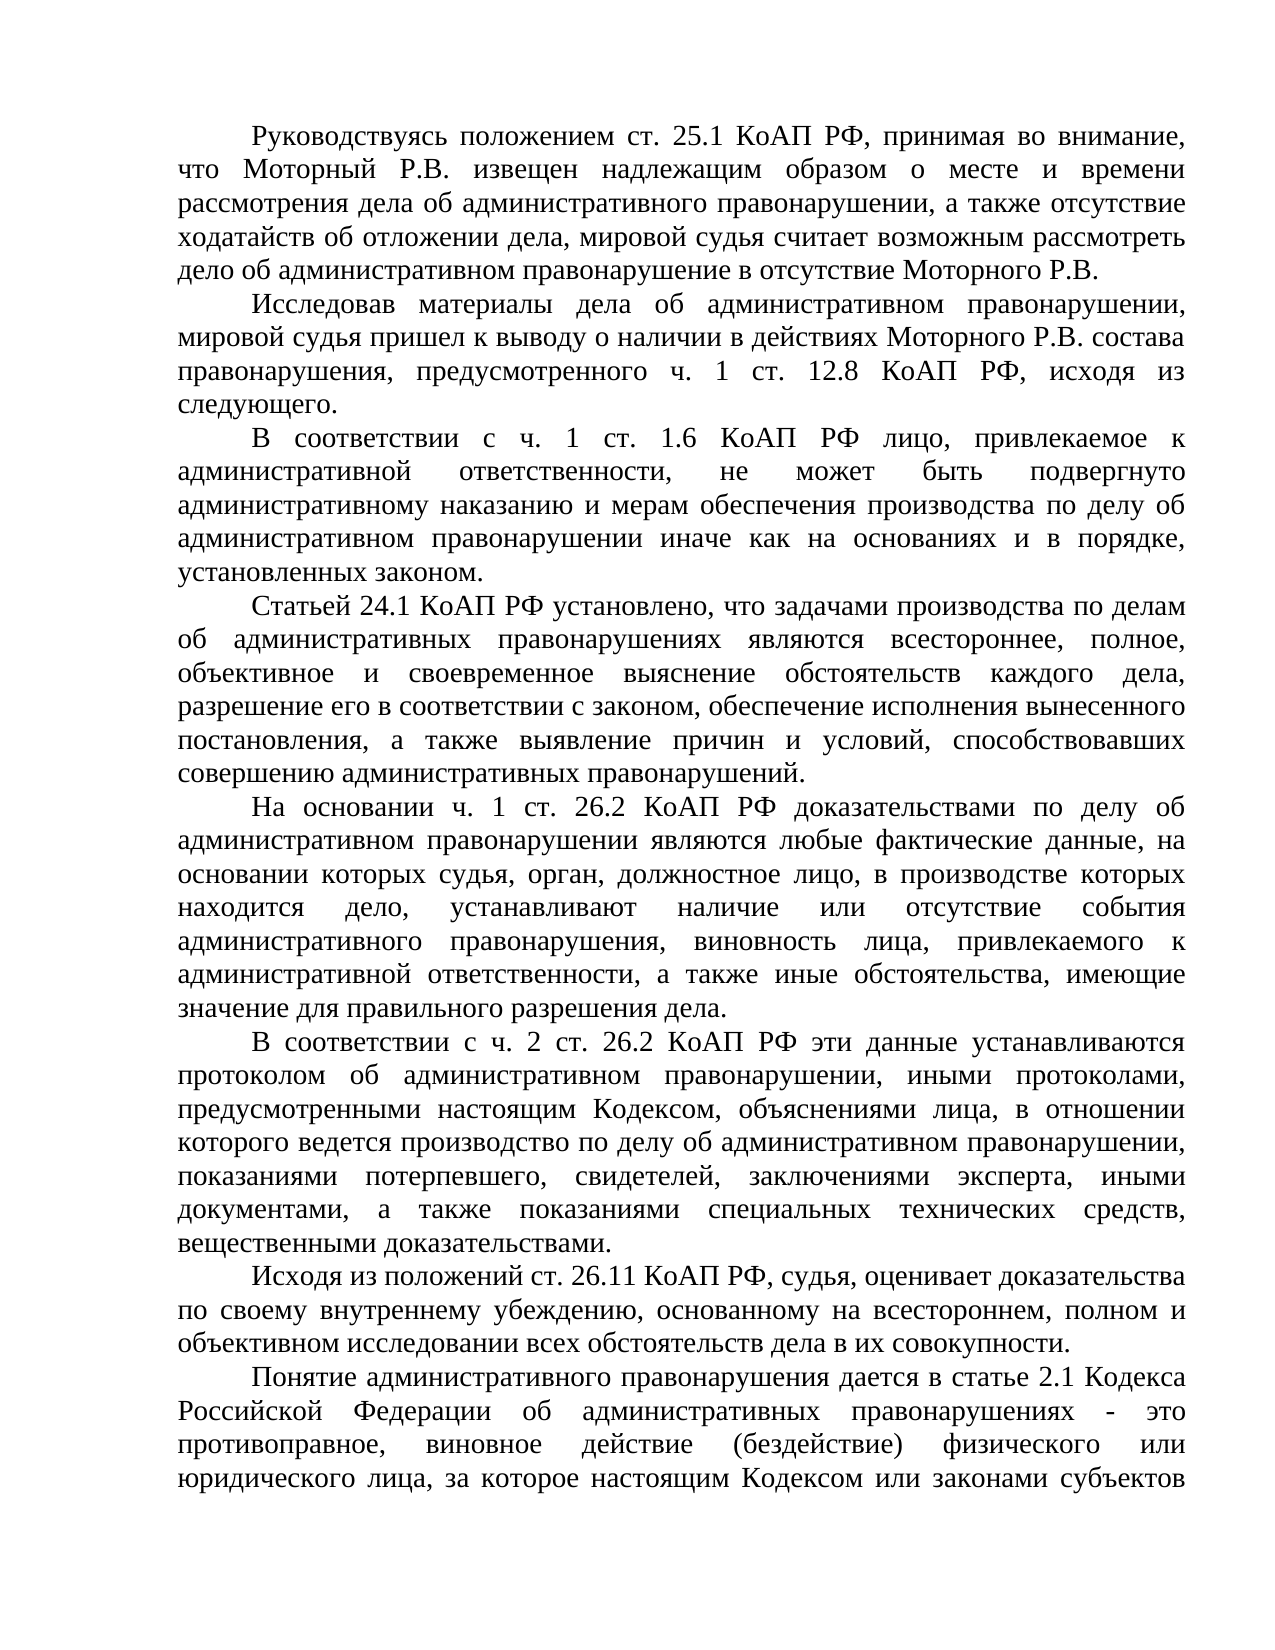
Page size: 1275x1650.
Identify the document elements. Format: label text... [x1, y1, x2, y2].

text Руководствуясь положением ст. 25.1 КоАП РФ, принимая во внимание, что Моторный Р.В. извещен надлежащим образом о месте и времени рассмотрения дела об административного правонарушении, а также отсутствие ходатайств об отложении дела, мировой судья считает возможным рассмотреть дело об административном правонарушение в отсутствие Моторного Р.В. [177, 118, 1186, 286]
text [177, 1359, 1186, 1493]
text Исходя из положений ст. 26.11 КоАП РФ, судья, оценивает доказательства по своему внутреннему убеждению, основанному на всестороннем, полном и объективном исследовании всех обстоятельств дела в их совокупности. [177, 1258, 1186, 1359]
text Статьей 24.1 КоАП РФ установлено, что задачами производства по делам об административных правонарушениях являются всестороннее, полное, объективное и своевременное выяснение обстоятельств каждого дела, разрешение его в соответствии с законом, обеспечение исполнения вынесенного постановления, а также выявление причин и условий, способствовавших совершению административных правонарушений. [177, 588, 1186, 789]
text В соответствии с ч. 1 ст. 1.6 КоАП РФ лицо, привлекаемое к административной ответственности, не может быть подвергнуто административному наказанию и мерам обеспечения производства по делу об административном правонарушении иначе как на основаниях и в порядке, установленных законом. [177, 420, 1186, 588]
text На основании ч. 1 ст. 26.2 КоАП РФ доказательствами по делу об административном правонарушении являются любые фактические данные, на основании которых судья, орган, должностное лицо, в производстве которых находится дело, устанавливают наличие или отсутствие события административного правонарушения, виновность лица, привлекаемого к административной ответственности, а также иные обстоятельства, имеющие значение для правильного разрешения дела. [177, 789, 1186, 1024]
text Исследовав материалы дела об административном правонарушении, мировой судья пришел к выводу о наличии в действиях Моторного Р.В. состава правонарушения, предусмотренного ч. 1 ст. 12.8 КоАП РФ, исходя из следующего. [177, 286, 1186, 420]
text В соответствии с ч. 2 ст. 26.2 КоАП РФ эти данные устанавливаются протоколом об административном правонарушении, иными протоколами, предусмотренными настоящим Кодексом, объяснениями лица, в отношении которого ведется производство по делу об административном правонарушении, показаниями потерпевшего, свидетелей, заключениями эксперта, иными документами, а также показаниями специальных технических средств, вещественными доказательствами. [177, 1024, 1186, 1258]
